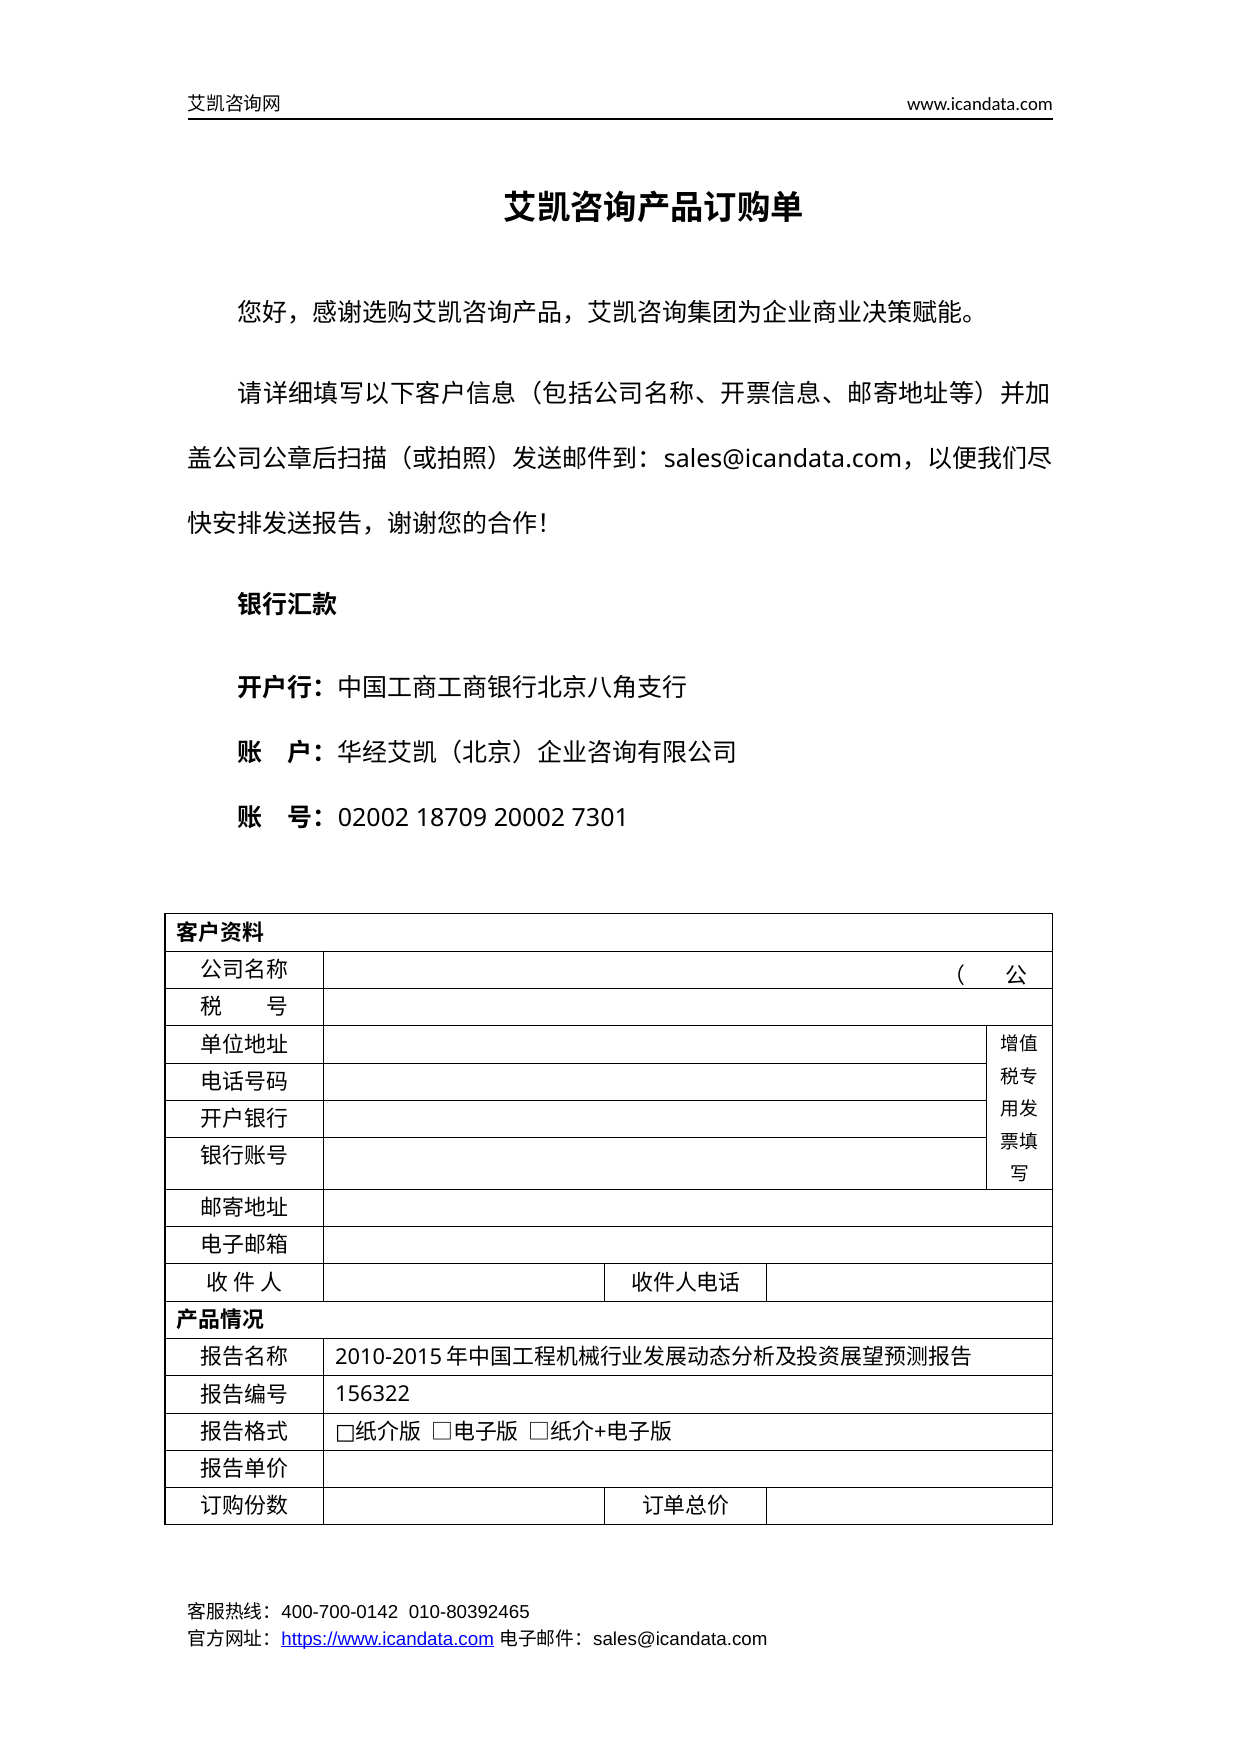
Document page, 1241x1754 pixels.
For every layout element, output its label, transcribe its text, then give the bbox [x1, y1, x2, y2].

table_cell 开户银行 [166, 1101, 323, 1137]
table_cell 报告编号 [166, 1376, 323, 1412]
text 您好，感谢选购艾凯咨询产品，艾凯咨询集团为企业商业决策赋能。 [187, 278, 1053, 343]
table_cell 报告单价 [166, 1451, 323, 1487]
text 请详细填写以下客户信息（包括公司名称、开票信息、邮寄地址等）并加盖公司公章后扫描（或拍照）发送邮件到：sales@icandata.com，以便我们尽快安排发送报告，谢谢您的合作！ [187, 359, 1053, 554]
table_cell 邮寄地址 [166, 1190, 323, 1226]
table_cell 公司名称 [166, 952, 323, 988]
table_cell [324, 1064, 986, 1100]
text 银行汇款 [187, 570, 1053, 635]
table_cell [324, 1227, 1052, 1263]
table_cell 增值税专用发票填写 [987, 1026, 1052, 1189]
table_cell 银行账号 [166, 1138, 323, 1189]
table_cell 订单总价 [605, 1488, 766, 1524]
table_cell [324, 1451, 1052, 1487]
table_cell [324, 1488, 604, 1524]
table_cell 收 件 人 [166, 1264, 323, 1301]
table_cell [767, 1488, 1052, 1524]
table_cell [324, 1138, 986, 1189]
table_cell 2010-2015年中国工程机械行业发展动态分析及投资展望预测报告 [324, 1339, 1052, 1375]
table_cell 单位地址 [166, 1026, 323, 1062]
table_cell 订购份数 [166, 1488, 323, 1524]
table_cell [324, 952, 1052, 988]
table_cell 产品情况 [166, 1302, 1052, 1338]
text 账 户：华经艾凯（北京）企业咨询有限公司 [187, 718, 1053, 783]
table_header 客户资料 [166, 914, 1052, 951]
table_cell [324, 1264, 604, 1301]
table_cell [324, 989, 1052, 1025]
text 开户行：中国工商工商银行北京八角支行 [187, 653, 1053, 718]
table_cell 电话号码 [166, 1064, 323, 1100]
table_cell [324, 1101, 986, 1137]
table_cell [767, 1264, 1052, 1301]
table_cell □纸介版 □电子版 □纸介+电子版 [324, 1414, 1052, 1450]
table_cell 电子邮箱 [166, 1227, 323, 1263]
table_cell [324, 1026, 986, 1062]
text 艾凯咨询产品订购单 [187, 172, 1053, 237]
table_cell [324, 1190, 1052, 1226]
table_cell 收件人电话 [605, 1264, 766, 1301]
text 账 号：02002 18709 20002 7301 [187, 783, 1053, 848]
table_cell 报告名称 [166, 1339, 323, 1375]
table_cell 税 号 [166, 989, 323, 1025]
table_cell 156322 [324, 1376, 1052, 1412]
table_cell 报告格式 [166, 1414, 323, 1450]
